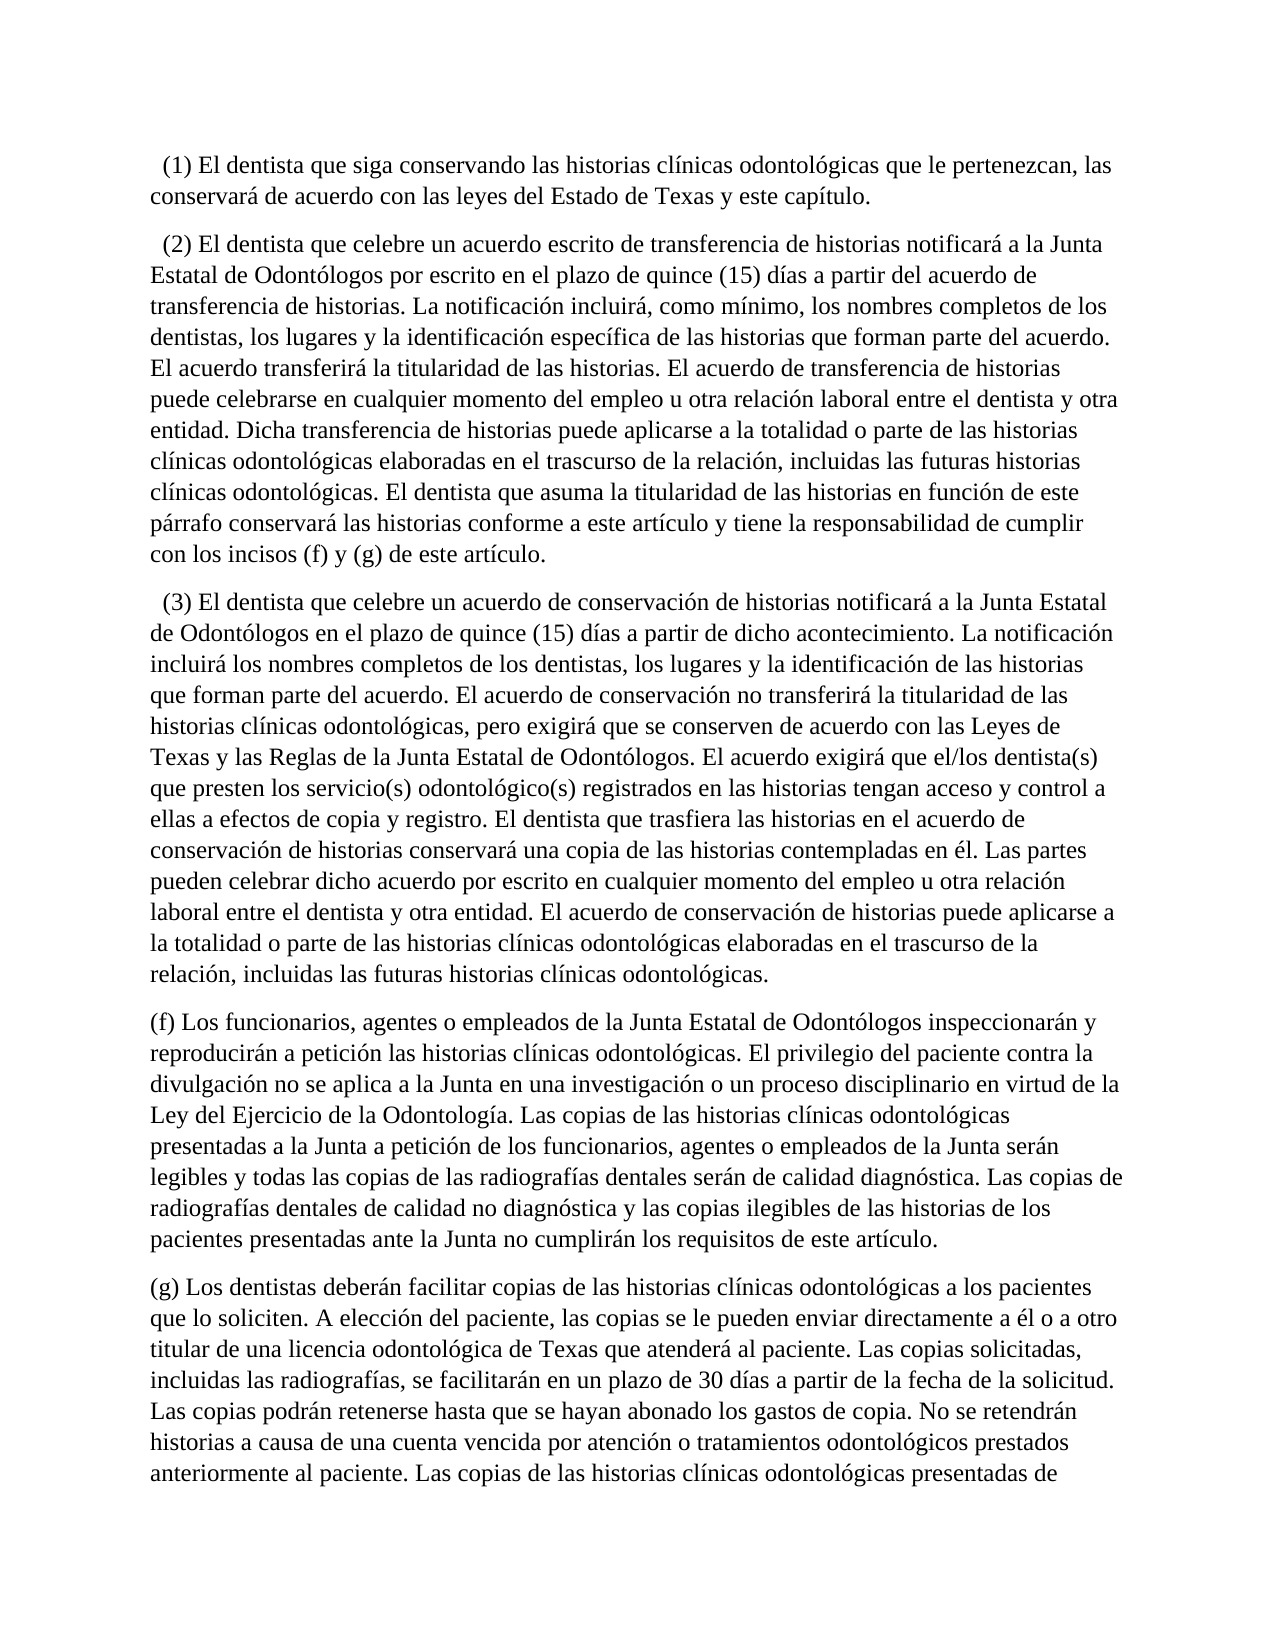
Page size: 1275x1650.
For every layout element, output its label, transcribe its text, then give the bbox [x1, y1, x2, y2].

text (2) El dentista que celebre un acuerdo escrito de transferencia de historias notificará a la Junta Estatal de Odontólogos por escrito en el plazo de quince (15) días a partir del acuerdo de transferencia de historias. La notificación incluirá, como mínimo, los nombres completos de los dentistas, los lugares y la identificación específica de las historias que forman parte del acuerdo. El acuerdo transferirá la titularidad de las historias. El acuerdo de transferencia de historias puede celebrarse en cualquier momento del empleo u otra relación laboral entre el dentista y otra entidad. Dicha transferencia de historias puede aplicarse a la totalidad o parte de las historias clínicas odontológicas elaboradas en el trascurso de la relación, incluidas las futuras historias clínicas odontológicas. El dentista que asuma la titularidad de las historias en función de este párrafo conservará las historias conforme a este artículo y tiene la responsabilidad de cumplir con los incisos (f) y (g) de este artículo. [150, 229, 1125, 568]
text (3) El dentista que celebre un acuerdo de conservación de historias notificará a la Junta Estatal de Odontólogos en el plazo de quince (15) días a partir de dicho acontecimiento. La notificación incluirá los nombres completos de los dentistas, los lugares y la identificación de las historias que forman parte del acuerdo. El acuerdo de conservación no transferirá la titularidad de las historias clínicas odontológicas, pero exigirá que se conserven de acuerdo con las Leyes de Texas y las Reglas de la Junta Estatal de Odontólogos. El acuerdo exigirá que el/los dentista(s) que presten los servicio(s) odontológico(s) registrados en las historias tengan acceso y control a ellas a efectos de copia y registro. El dentista que trasfiera las historias en el acuerdo de conservación de historias conservará una copia de las historias contempladas en él. Las partes pueden celebrar dicho acuerdo por escrito en cualquier momento del empleo u otra relación laboral entre el dentista y otra entidad. El acuerdo de conservación de historias puede aplicarse a la totalidad o parte de las historias clínicas odontológicas elaboradas en el trascurso de la relación, incluidas las futuras historias clínicas odontológicas. [150, 587, 1125, 988]
text (f) Los funcionarios, agentes o empleados de la Junta Estatal de Odontólogos inspeccionarán y reproducirán a petición las historias clínicas odontológicas. El privilegio del paciente contra la divulgación no se aplica a la Junta en una investigación o un proceso disciplinario en virtud de la Ley del Ejercicio de la Odontología. Las copias de las historias clínicas odontológicas presentadas a la Junta a petición de los funcionarios, agentes o empleados de la Junta serán legibles y todas las copias de las radiografías dentales serán de calidad diagnóstica. Las copias de radiografías dentales de calidad no diagnóstica y las copias ilegibles de las historias de los pacientes presentadas ante la Junta no cumplirán los requisitos de este artículo. [150, 1007, 1125, 1253]
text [150, 1272, 1125, 1487]
text (1) El dentista que siga conservando las historias clínicas odontológicas que le pertenezcan, las conservará de acuerdo con las leyes del Estado de Texas y este capítulo. [150, 150, 1125, 210]
